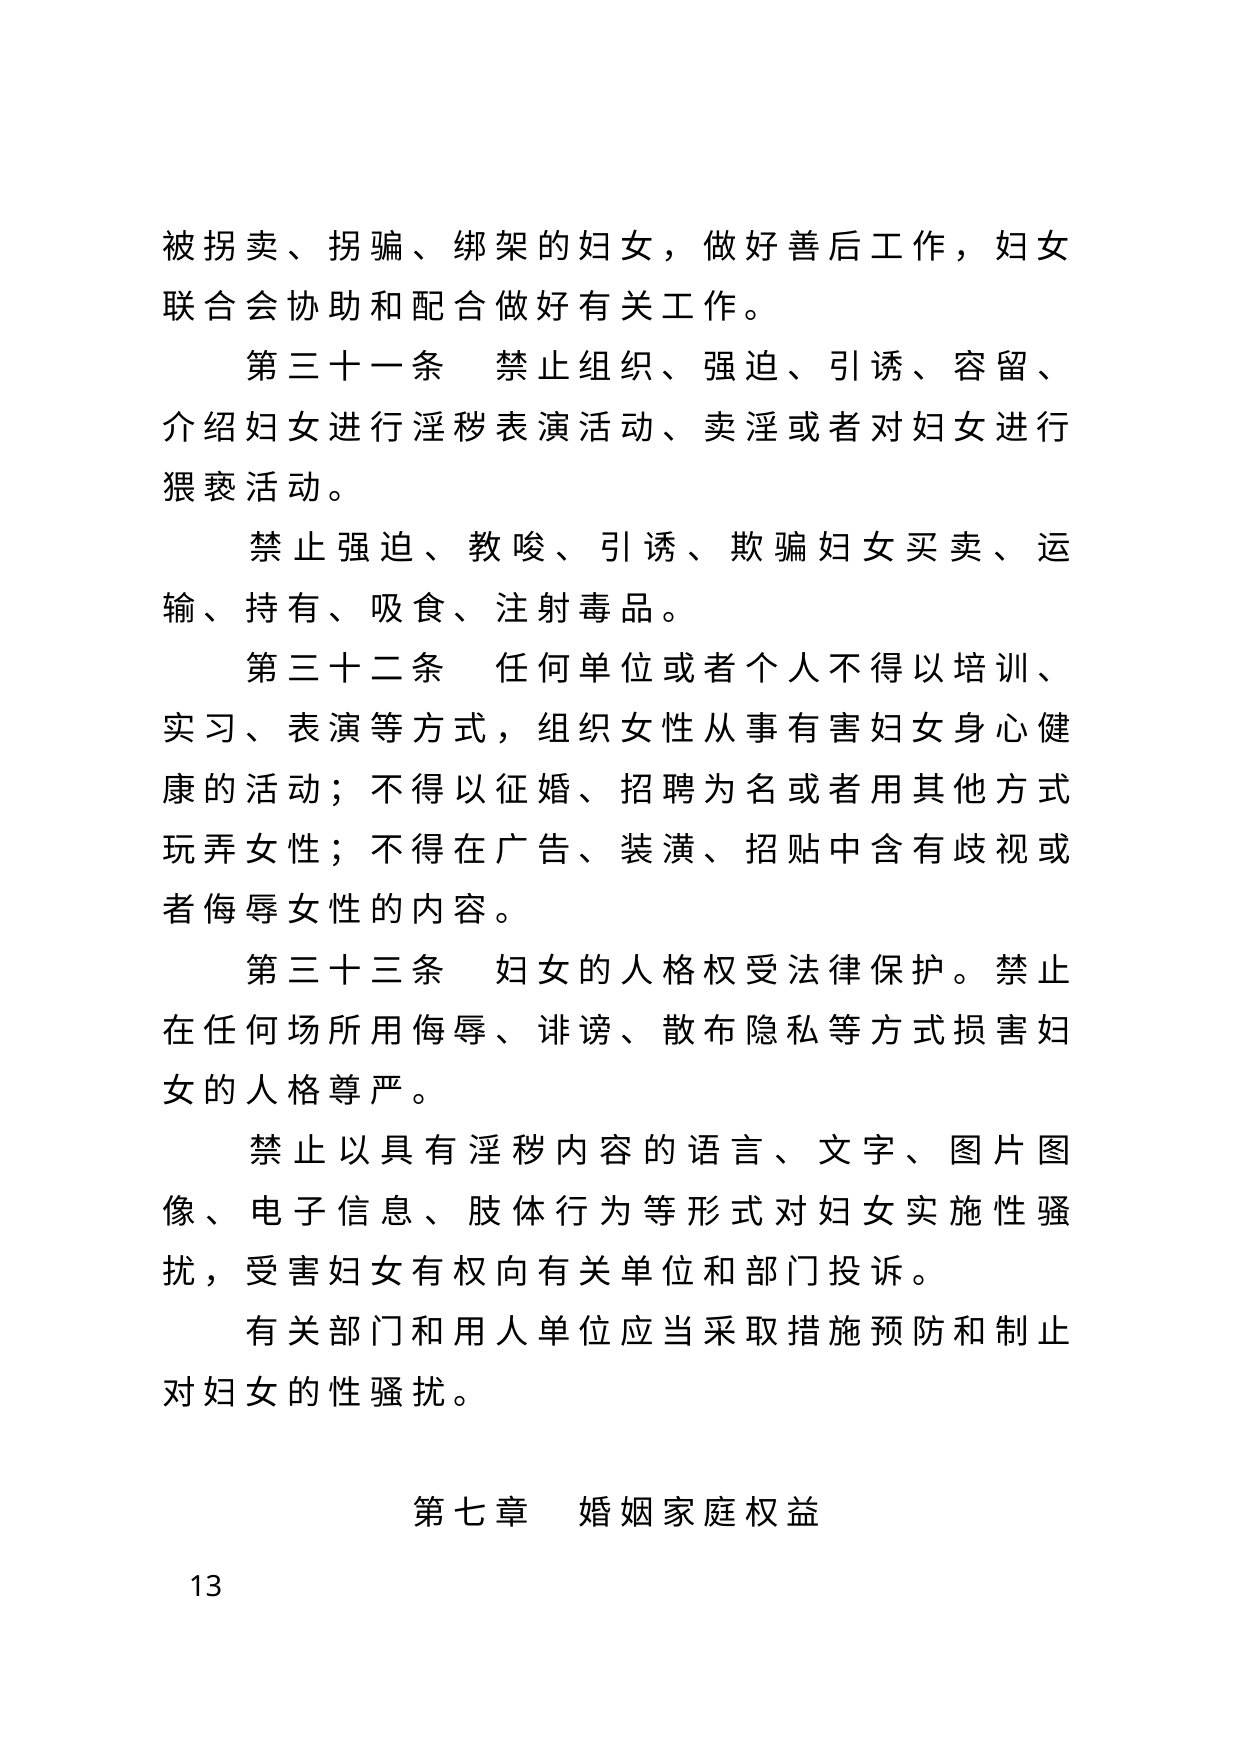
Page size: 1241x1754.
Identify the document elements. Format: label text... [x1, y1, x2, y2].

text 第三十二条 任何单位或者个人不得以培训、实习、表演等方式，组织女性从事有害妇女身心健康的活动；不得以征婚、招聘为名或者用其他方式玩弄女性；不得在广告、装潢、招贴中含有歧视或者侮辱女性的内容。 [162, 636, 1078, 937]
text 禁止强迫、教唆、引诱、欺骗妇女买卖、运输、持有、吸食、注射毒品。 [162, 515, 1078, 636]
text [162, 213, 1078, 334]
text 第三十一条 禁止组织、强迫、引诱、容留、介绍妇女进行淫秽表演活动、卖淫或者对妇女进行猥亵活动。 [162, 334, 1078, 515]
text 第七章 婚姻家庭权益 [162, 1480, 1078, 1540]
text 禁止以具有淫秽内容的语言、文字、图片图像、电子信息、肢体行为等形式对妇女实施性骚扰，受害妇女有权向有关单位和部门投诉。 [162, 1118, 1078, 1299]
text 第三十三条 妇女的人格权受法律保护。禁止在任何场所用侮辱、诽谤、散布隐私等方式损害妇女的人格尊严。 [162, 937, 1078, 1118]
text 有关部门和用人单位应当采取措施预防和制止对妇女的性骚扰。 [162, 1299, 1078, 1420]
